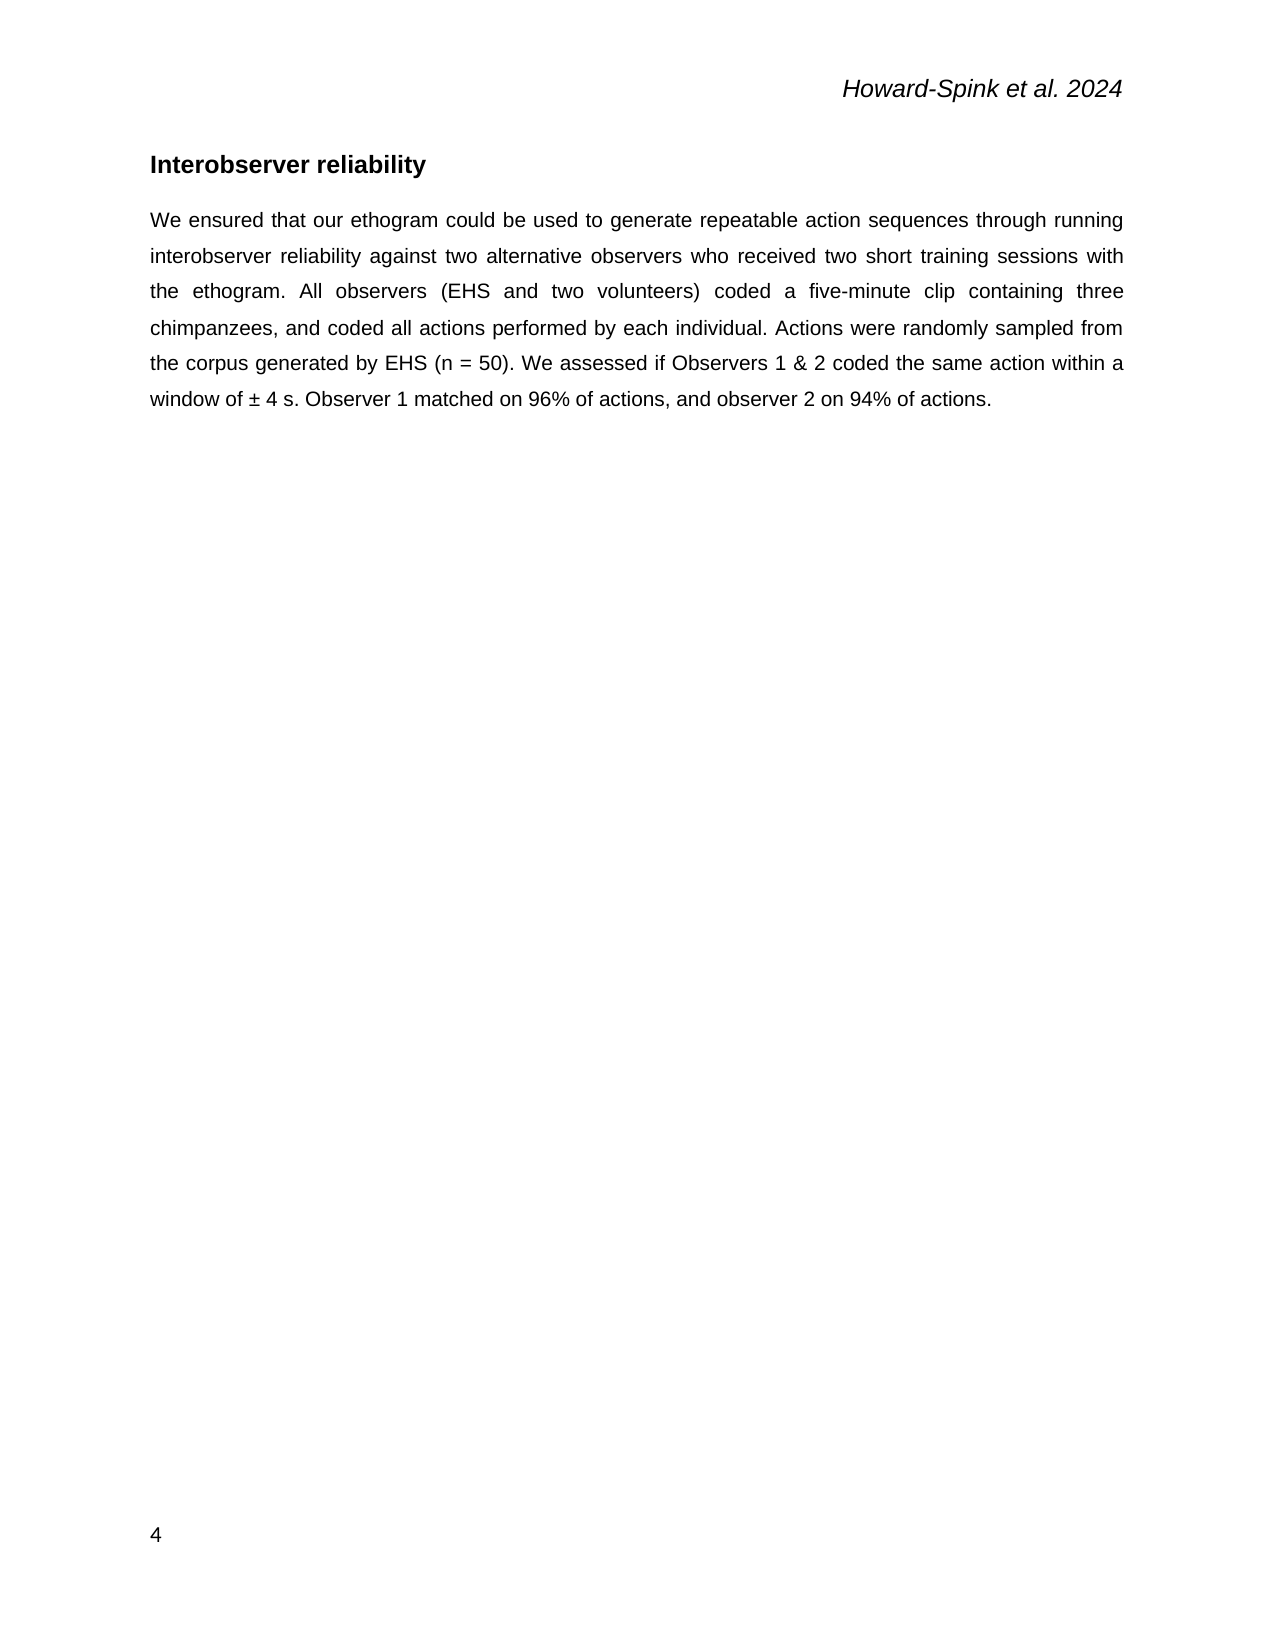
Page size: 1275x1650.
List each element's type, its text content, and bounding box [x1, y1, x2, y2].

text Interobserver reliability [150, 150, 1125, 179]
text We ensured that our ethogram could be used to generate repeatable action sequences through running interobserver reliability against two alternative observers who received two short training sessions with the ethogram. All observers (EHS and two volunteers) coded a five-minute clip containing three chimpanzees, and coded all actions performed by each individual. Actions were randomly sampled from the corpus generated by EHS (n = 50). We assessed if Observers 1 & 2 coded the same action within a window of ± 4 s. Observer 1 matched on 96% of actions, and observer 2 on 94% of actions. [150, 207, 1125, 411]
